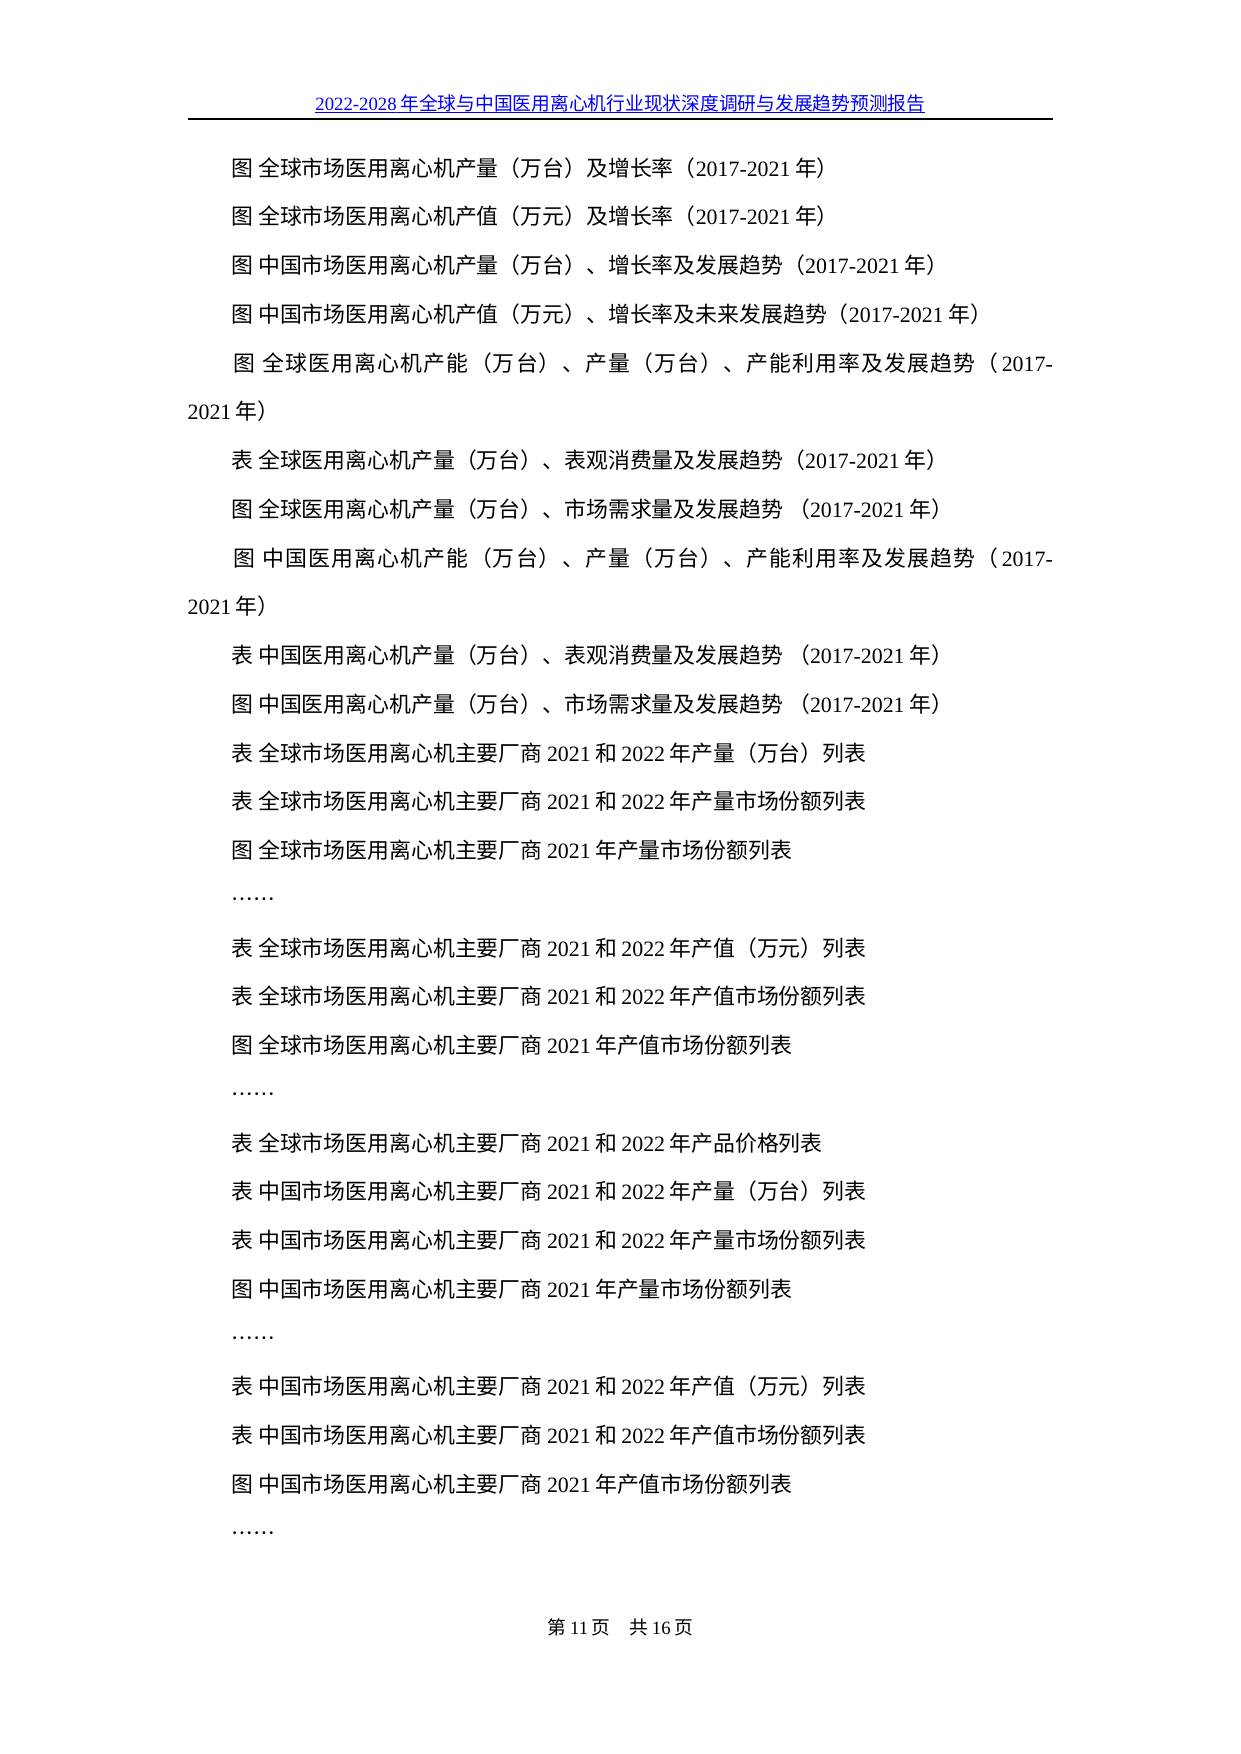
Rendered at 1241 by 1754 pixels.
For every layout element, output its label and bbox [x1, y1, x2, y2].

text [187, 150, 1053, 1548]
